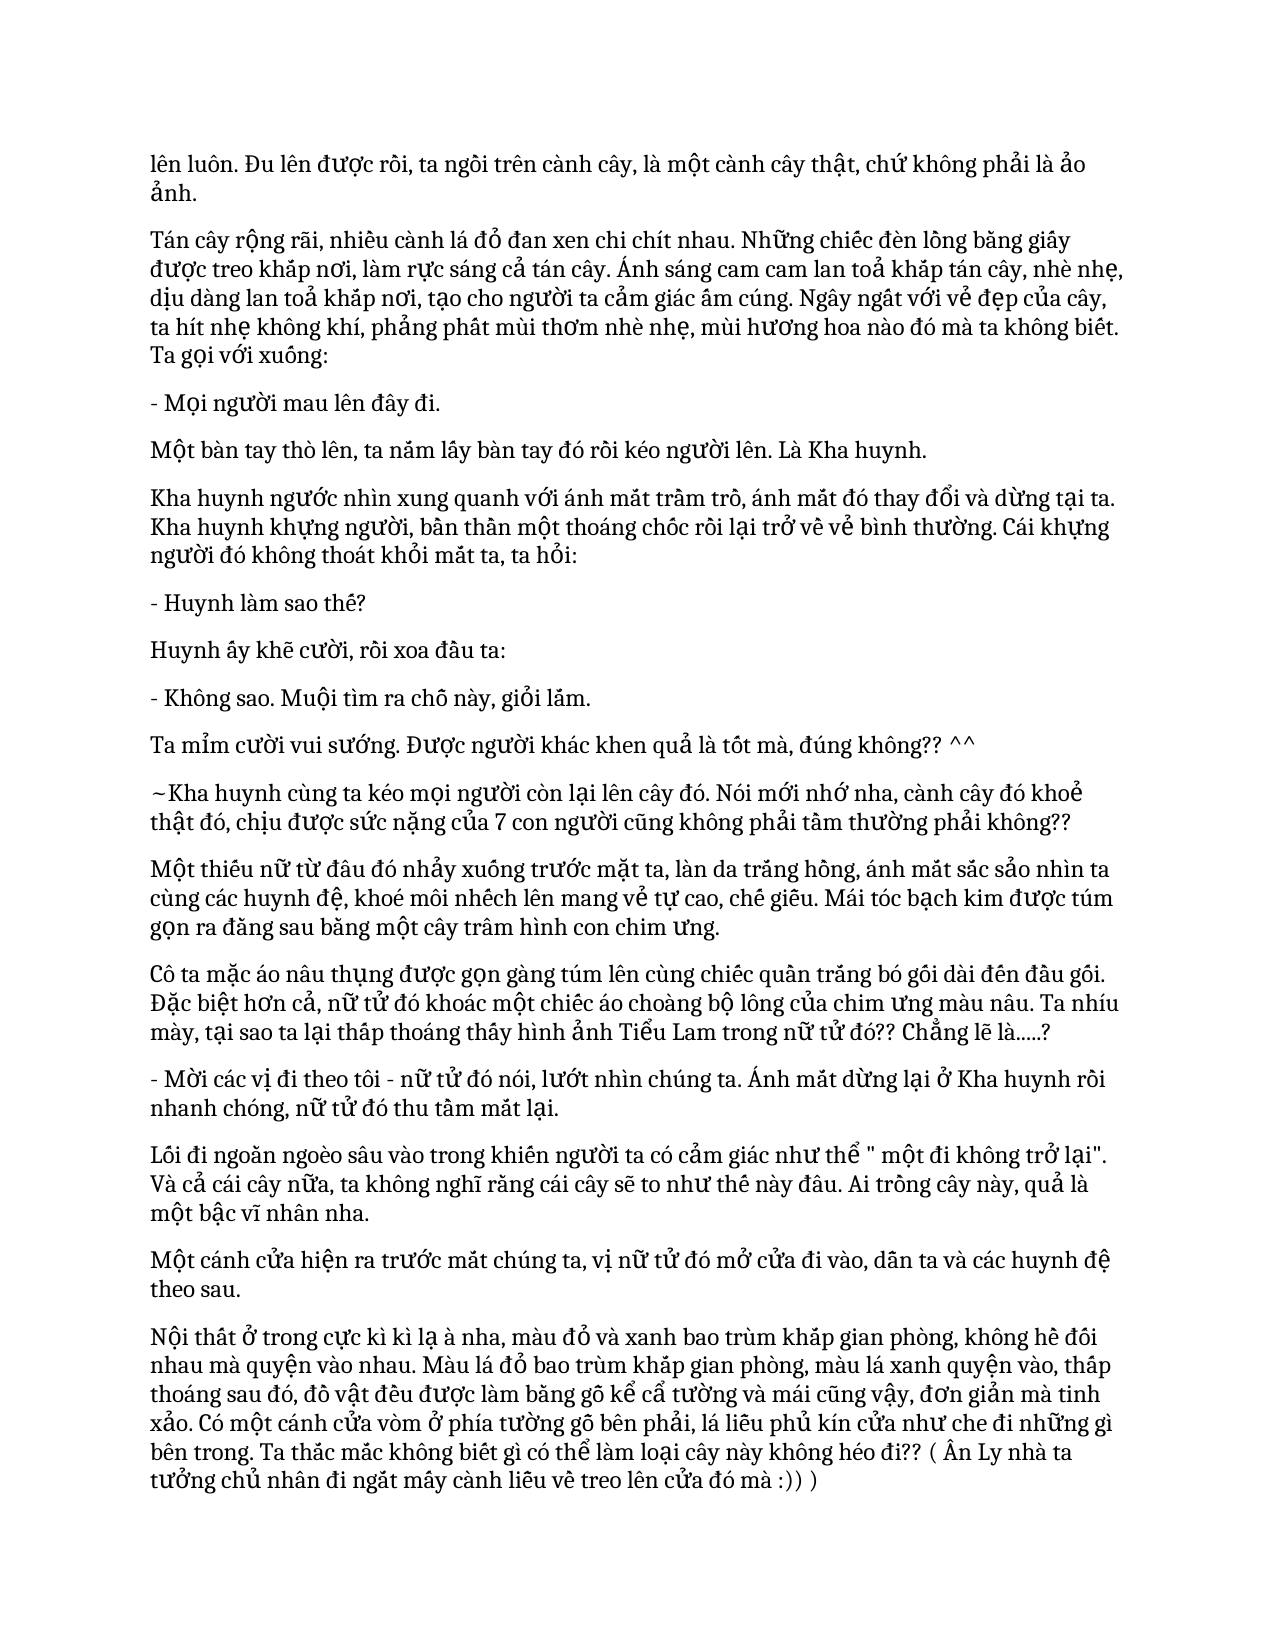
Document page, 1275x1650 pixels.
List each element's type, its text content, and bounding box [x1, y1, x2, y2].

text Một cánh cửa hiện ra trước mắt chúng ta, vị nữ tử đó mở cửa đi vào, dẫn ta và các huynh đệ theo sau. [150, 1246, 1125, 1304]
text Một thiếu nữ từ đâu đó nhảy xuống trước mặt ta, làn da trắng hồng, ánh mắt sắc sảo nhìn ta cùng các huynh đệ, khoé môi nhếch lên mang vẻ tự cao, chế giễu. Mái tóc bạch kim được túm gọn ra đằng sau bằng một cây trâm hình con chim ưng. [150, 855, 1125, 941]
text Cô ta mặc áo nâu thụng được gọn gàng túm lên cùng chiếc quần trắng bó gối dài đến đầu gối. Đặc biệt hơn cả, nữ tử đó khoác một chiếc áo choàng bộ lông của chim ưng màu nâu. Ta nhíu mày, tại sao ta lại thấp thoáng thấy hình ảnh Tiểu Lam trong nữ tử đó?? Chẳng lẽ là.....? [150, 960, 1125, 1046]
text Tán cây rộng rãi, nhiều cành lá đỏ đan xen chi chít nhau. Những chiếc đèn lồng bằng giấy được treo khắp nơi, làm rực sáng cả tán cây. Ánh sáng cam cam lan toả khắp tán cây, nhè nhẹ, dịu dàng lan toả khắp nơi, tạo cho người ta cảm giác ấm cúng. Ngây ngất với vẻ đẹp của cây, ta hít nhẹ không khí, phảng phất mùi thơm nhè nhẹ, mùi hương hoa nào đó mà ta không biết. Ta gọi với xuống: [150, 226, 1125, 370]
text Nội thất ở trong cực kì kì lạ à nha, màu đỏ và xanh bao trùm khắp gian phòng, không hề đối nhau mà quyện vào nhau. Màu lá đỏ bao trùm khắp gian phòng, màu lá xanh quyện vào, thấp thoáng sau đó, đồ vật đều được làm bằng gỗ kể cẩ tường và mái cũng vậy, đơn giản mà tinh xảo. Có một cánh cửa vòm ở phía tường gỗ bên phải, lá liễu phủ kín cửa như che đi những gì bên trong. Ta thắc mắc không biết gì có thể làm loại cây này không héo đi?? ( Ân Ly nhà ta tưởng chủ nhân đi ngắt mấy cành liễu về treo lên cửa đó mà :)) ) [150, 1322, 1125, 1495]
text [150, 150, 1125, 207]
text - Huynh làm sao thế? [150, 589, 1125, 617]
text Một bàn tay thò lên, ta nắm lấy bàn tay đó rồi kéo người lên. Là Kha huynh. [150, 436, 1125, 465]
text - Mọi người mau lên đây đi. [150, 389, 1125, 417]
text Huynh ấy khẽ cười, rồi xoa đầu ta: [150, 636, 1125, 665]
text Ta mỉm cười vui sướng. Được người khác khen quả là tốt mà, đúng không?? ^^ [150, 731, 1125, 760]
text ~Kha huynh cùng ta kéo mọi người còn lại lên cây đó. Nói mới nhớ nha, cành cây đó khoẻ thật đó, chịu được sức nặng của 7 con người cũng không phải tầm thường phải không?? [150, 779, 1125, 836]
text - Không sao. Muội tìm ra chỗ này, giỏi lắm. [150, 684, 1125, 712]
text - Mời các vị đi theo tôi - nữ tử đó nói, lướt nhìn chúng ta. Ánh mắt dừng lại ở Kha huynh rồi nhanh chóng, nữ tử đó thu tầm mắt lại. [150, 1065, 1125, 1122]
text Lối đi ngoằn ngoèo sâu vào trong khiến người ta có cảm giác như thể " một đi không trở lại". Và cả cái cây nữa, ta không nghĩ rằng cái cây sẽ to như thế này đâu. Ai trồng cây này, quả là một bậc vĩ nhân nha. [150, 1141, 1125, 1227]
text Kha huynh ngước nhìn xung quanh với ánh mắt trầm trồ, ánh mắt đó thay đổi và dừng tại ta. Kha huynh khựng người, bần thần một thoáng chốc rồi lại trở về vẻ bình thường. Cái khựng người đó không thoát khỏi mắt ta, ta hỏi: [150, 484, 1125, 570]
